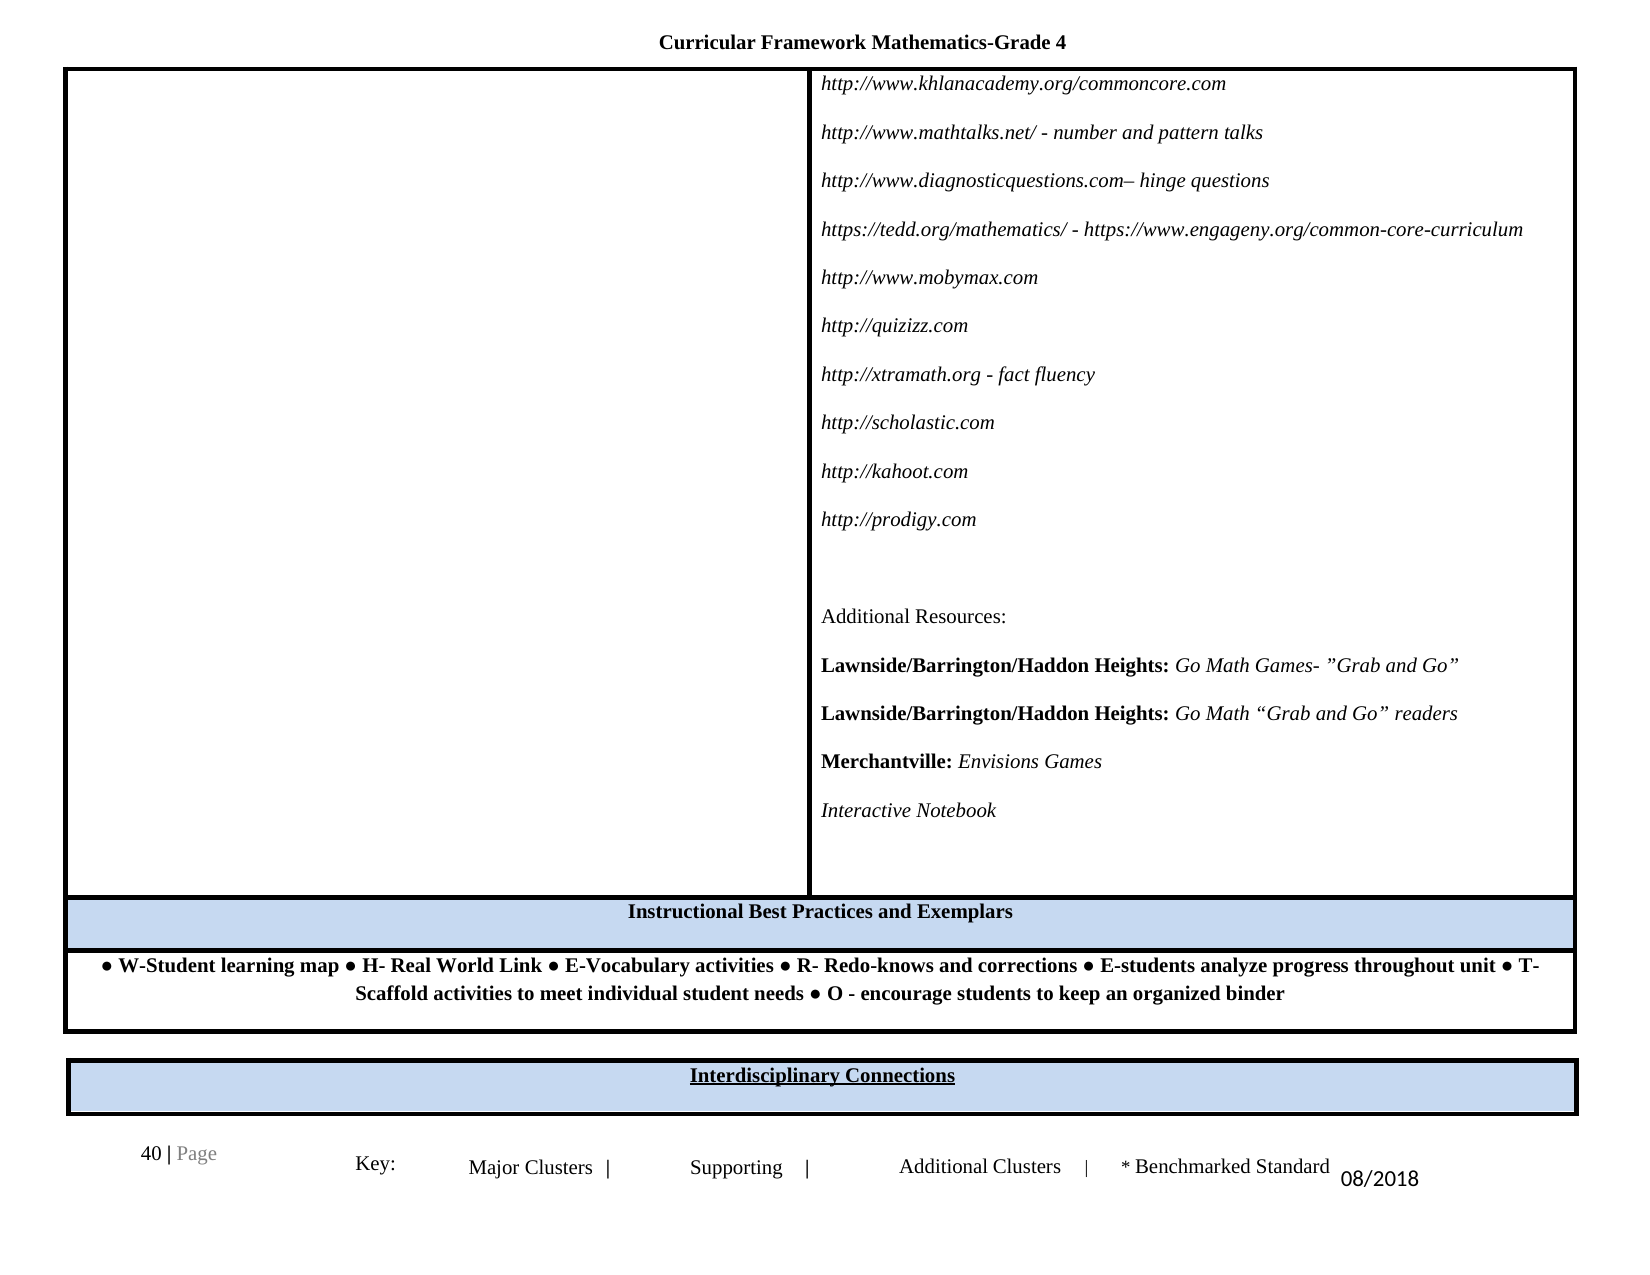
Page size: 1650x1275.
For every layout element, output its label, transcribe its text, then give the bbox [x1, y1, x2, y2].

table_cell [812, 71, 1573, 895]
table_header Interdisciplinary Connections [71, 1063, 1574, 1111]
table_cell Instructional Best Practices and Exemplars [68, 900, 1573, 948]
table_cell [68, 71, 807, 895]
table_cell ● W-Student learning map ● H- Real World Link ● E-Vocabulary activities ● R- Redo-knows and corrections ● E-students analyze progress throughout unit ● T-Scaffold activities to meet individual student needs ● O - encourage students to keep an organized binder [68, 953, 1573, 1029]
